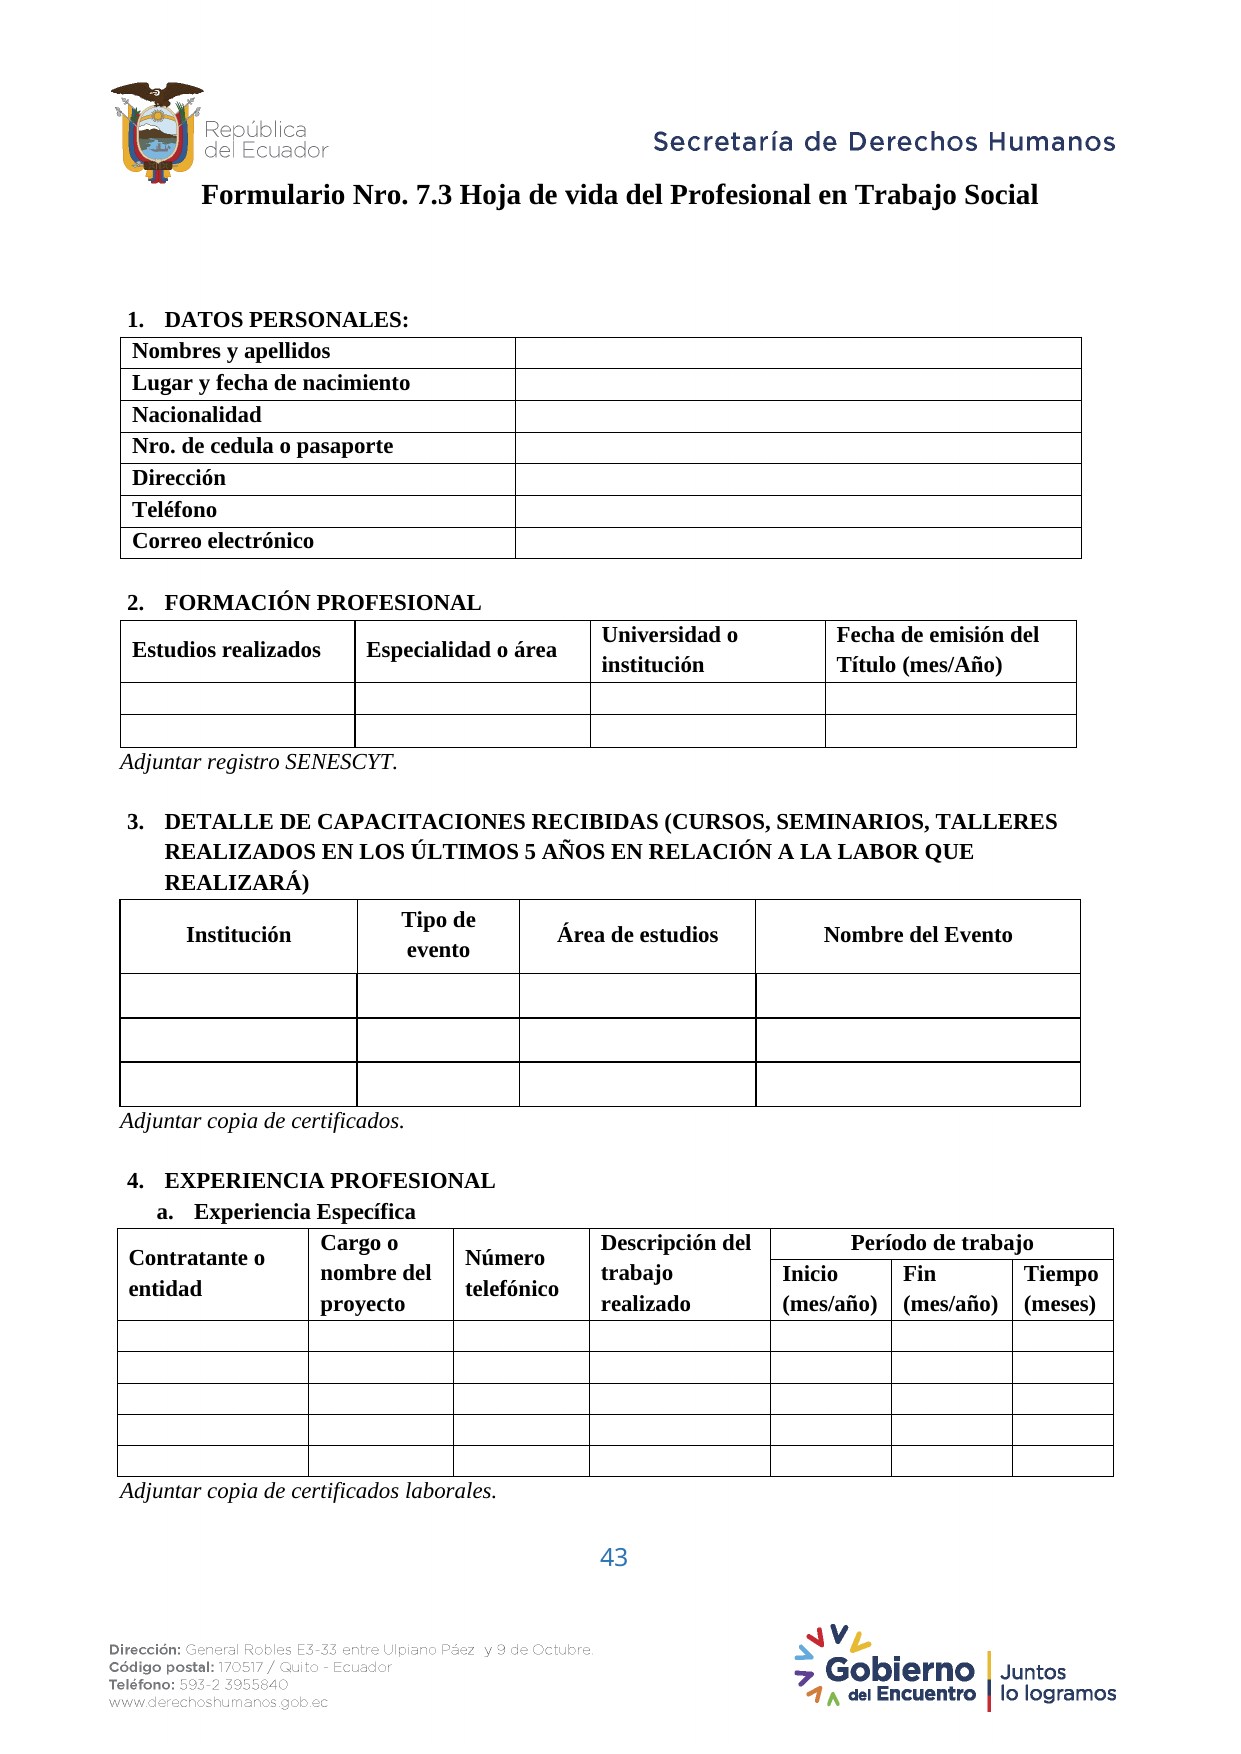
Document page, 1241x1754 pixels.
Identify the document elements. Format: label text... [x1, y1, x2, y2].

table_cell [309, 1384, 453, 1414]
table_cell Lugar y fecha de nacimiento [121, 369, 515, 400]
table_cell [591, 683, 825, 714]
table_cell Fin (mes/año) [892, 1260, 1012, 1320]
table_cell [516, 401, 1081, 432]
table_cell [892, 1446, 1012, 1476]
table_cell [892, 1321, 1012, 1351]
table_cell [356, 683, 590, 714]
table_cell [892, 1384, 1012, 1414]
table_cell Tiempo (meses) [1013, 1260, 1113, 1320]
table_cell [892, 1415, 1012, 1445]
table_cell [590, 1352, 770, 1382]
table_header Descripción del trabajo realizado [590, 1229, 770, 1320]
table_cell [1013, 1415, 1113, 1445]
table_cell [520, 974, 755, 1017]
text Adjuntar registro SENESCYT. [120, 748, 1120, 774]
table_cell Teléfono [121, 496, 515, 527]
table_cell [771, 1352, 891, 1382]
table_header Institución [121, 900, 357, 973]
table_header Estudios realizados [121, 621, 354, 682]
text Formulario Nro. 7.3 Hoja de vida del Profesional en Trabajo Social [120, 177, 1120, 211]
list DETALLE DE CAPACITACIONES RECIBIDAS (CURSOS, SEMINARIOS, TALLERES REALIZADOS EN LOS ÚLTIMOS 5 AÑOS EN RELACIÓN A LA LABOR QUE REALIZARÁ) [127, 808, 1120, 895]
table_cell [771, 1321, 891, 1351]
table_cell [516, 528, 1081, 558]
table_cell [454, 1321, 589, 1351]
table_header Período de trabajo [771, 1229, 1113, 1259]
table_cell [590, 1384, 770, 1414]
table_cell Inicio (mes/año) [771, 1260, 891, 1320]
table_cell [121, 683, 354, 714]
table_cell [309, 1415, 453, 1445]
table_cell [520, 1063, 755, 1106]
table_cell [358, 974, 519, 1017]
table_cell [590, 1321, 770, 1351]
list EXPERIENCIA PROFESIONAL [127, 1167, 1120, 1194]
list FORMACIÓN PROFESIONAL [127, 589, 1120, 616]
table_cell [121, 715, 354, 747]
table_cell [309, 1446, 453, 1476]
table_cell [454, 1415, 589, 1445]
table_cell [358, 1063, 519, 1106]
table_header Cargo o nombre del proyecto [309, 1229, 453, 1320]
table_header Nombre del Evento [756, 900, 1080, 973]
table_header Fecha de emisión del Título (mes/Año) [826, 621, 1076, 682]
table_cell [358, 1019, 519, 1061]
table_cell [309, 1321, 453, 1351]
table_cell [590, 1446, 770, 1476]
table_cell [1013, 1446, 1113, 1476]
table_cell [520, 1019, 755, 1061]
table_cell [591, 715, 825, 747]
table_header [516, 338, 1081, 368]
table_cell [771, 1446, 891, 1476]
table_header Universidad o institución [591, 621, 825, 682]
table_cell [516, 464, 1081, 495]
table_cell [118, 1384, 308, 1414]
table_cell [771, 1384, 891, 1414]
table_cell [121, 974, 356, 1017]
table_cell [1013, 1352, 1113, 1382]
table_cell [121, 1063, 356, 1106]
table_cell [454, 1352, 589, 1382]
table_cell [516, 496, 1081, 527]
table_cell [757, 974, 1080, 1017]
text Adjuntar copia de certificados laborales. [120, 1477, 1120, 1504]
text Adjuntar copia de certificados. [120, 1107, 1120, 1133]
table_header Nombres y apellidos [121, 338, 515, 368]
table_cell [590, 1415, 770, 1445]
table_cell [516, 433, 1081, 463]
table_cell Nacionalidad [121, 401, 515, 432]
table_cell Nro. de cedula o pasaporte [121, 433, 515, 463]
table_header Área de estudios [520, 900, 755, 973]
list Experiencia Específica [156, 1198, 1120, 1224]
table_header Tipo de evento [358, 900, 519, 973]
table_header Contratante o entidad [118, 1229, 308, 1320]
list DATOS PERSONALES: [127, 306, 1120, 333]
picture [2, 0, 1224, 1749]
table_cell [118, 1352, 308, 1382]
table_cell [121, 1019, 356, 1061]
table_cell [757, 1019, 1080, 1061]
table_cell [356, 715, 590, 747]
table_cell [757, 1063, 1080, 1106]
table_header Número telefónico [454, 1229, 589, 1320]
table_cell Correo electrónico [121, 528, 515, 558]
table_cell [309, 1352, 453, 1382]
table_cell [1013, 1321, 1113, 1351]
table_cell [118, 1321, 308, 1351]
table_cell [516, 369, 1081, 400]
table_cell [892, 1352, 1012, 1382]
table_cell [826, 715, 1076, 747]
table_header Especialidad o área [356, 621, 590, 682]
table_cell [826, 683, 1076, 714]
table_cell [1013, 1384, 1113, 1414]
table_cell [118, 1446, 308, 1476]
table_cell [454, 1446, 589, 1476]
table_cell [454, 1384, 589, 1414]
table_cell [771, 1415, 891, 1445]
table_cell [118, 1415, 308, 1445]
table_cell Dirección [121, 464, 515, 495]
